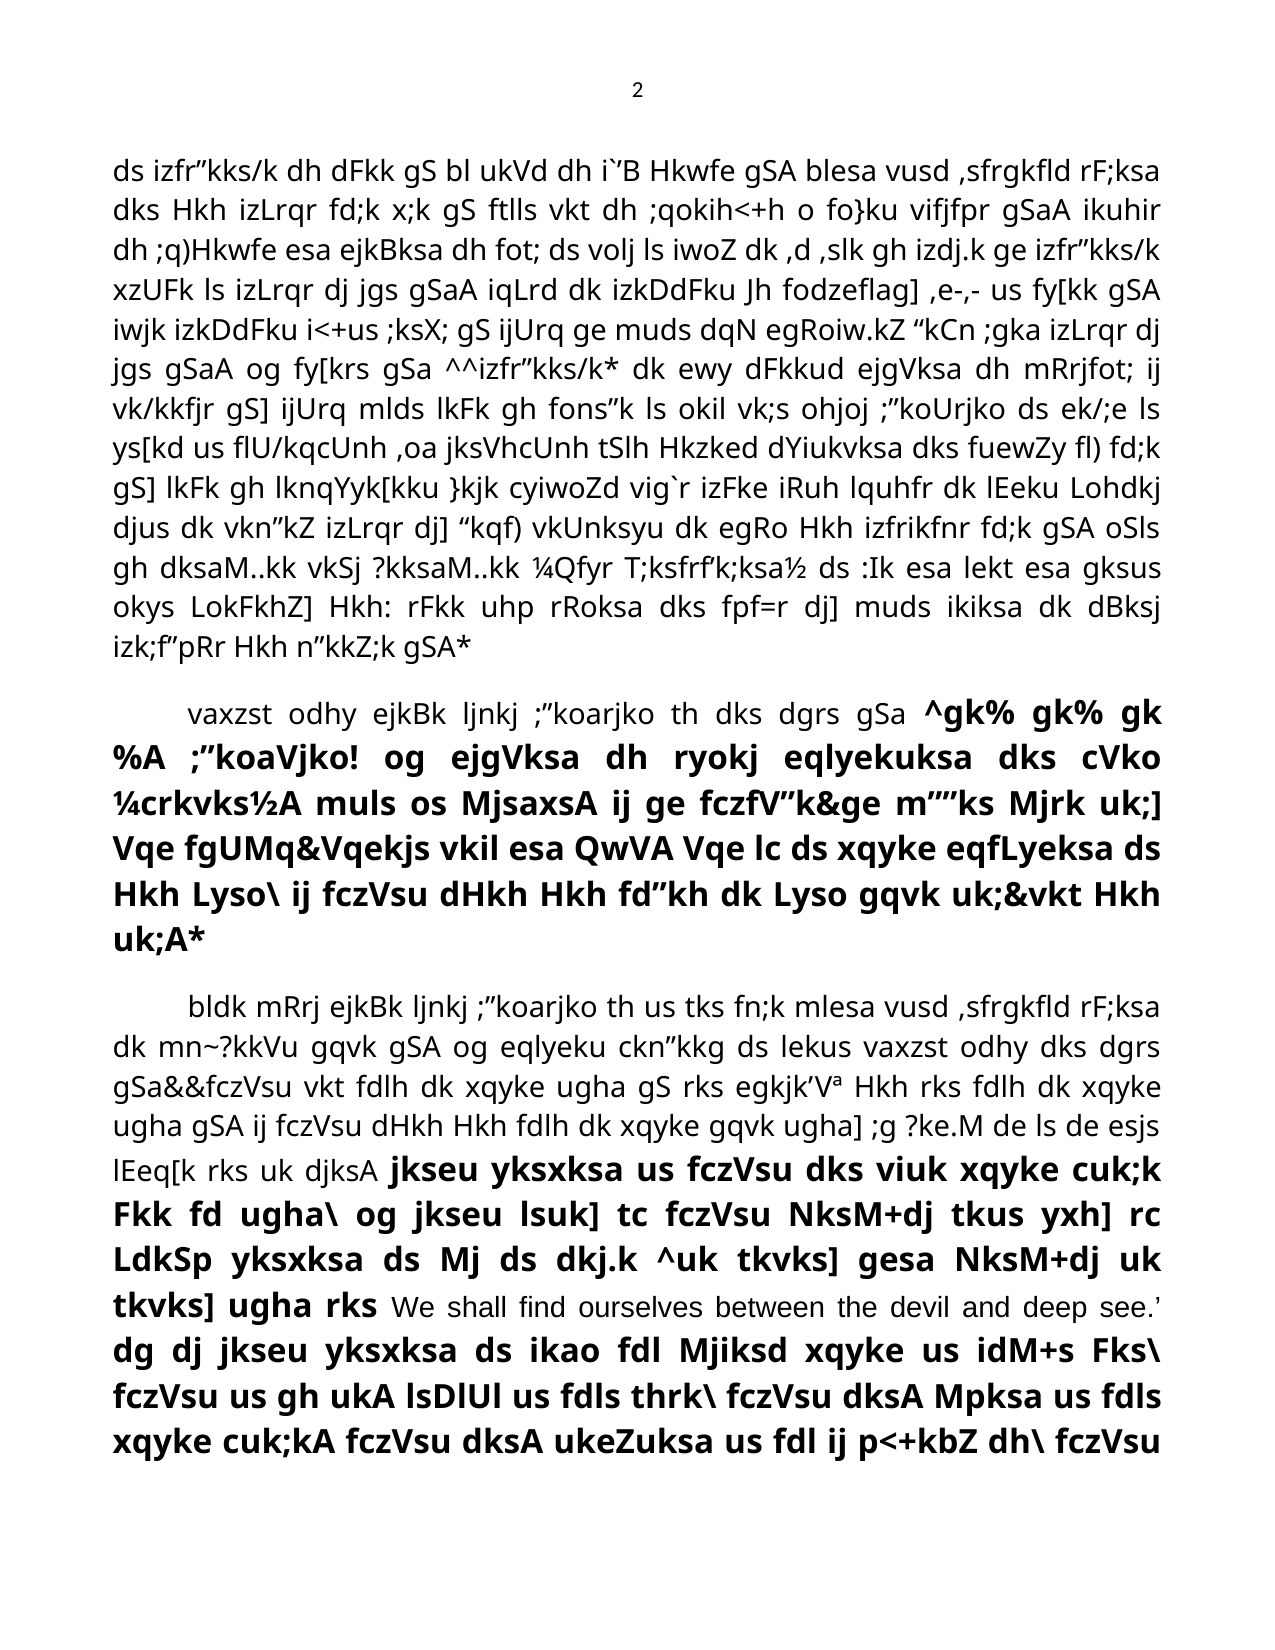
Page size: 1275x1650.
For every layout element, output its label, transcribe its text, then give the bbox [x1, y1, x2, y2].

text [112, 150, 1162, 666]
text vaxzst odhy ejkBk ljnkj ;”koarjko th dks dgrs gSa ^gk% gk% gk%A ;”koaVjko! og ejgVksa dh ryokj eqlyekuksa dks cVko ¼crkvks½A muls os MjsaxsA ij ge fczfV”k&ge m””ks Mjrk uk;] Vqe fgUMq&Vqekjs vkil esa QwVA Vqe lc ds xqyke eqfLyeksa ds Hkh Lyso\ ij fczVsu dHkh Hkh fd”kh dk Lyso gqvk uk;&vkt Hkh uk;A* [112, 689, 1162, 961]
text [112, 987, 1162, 1463]
